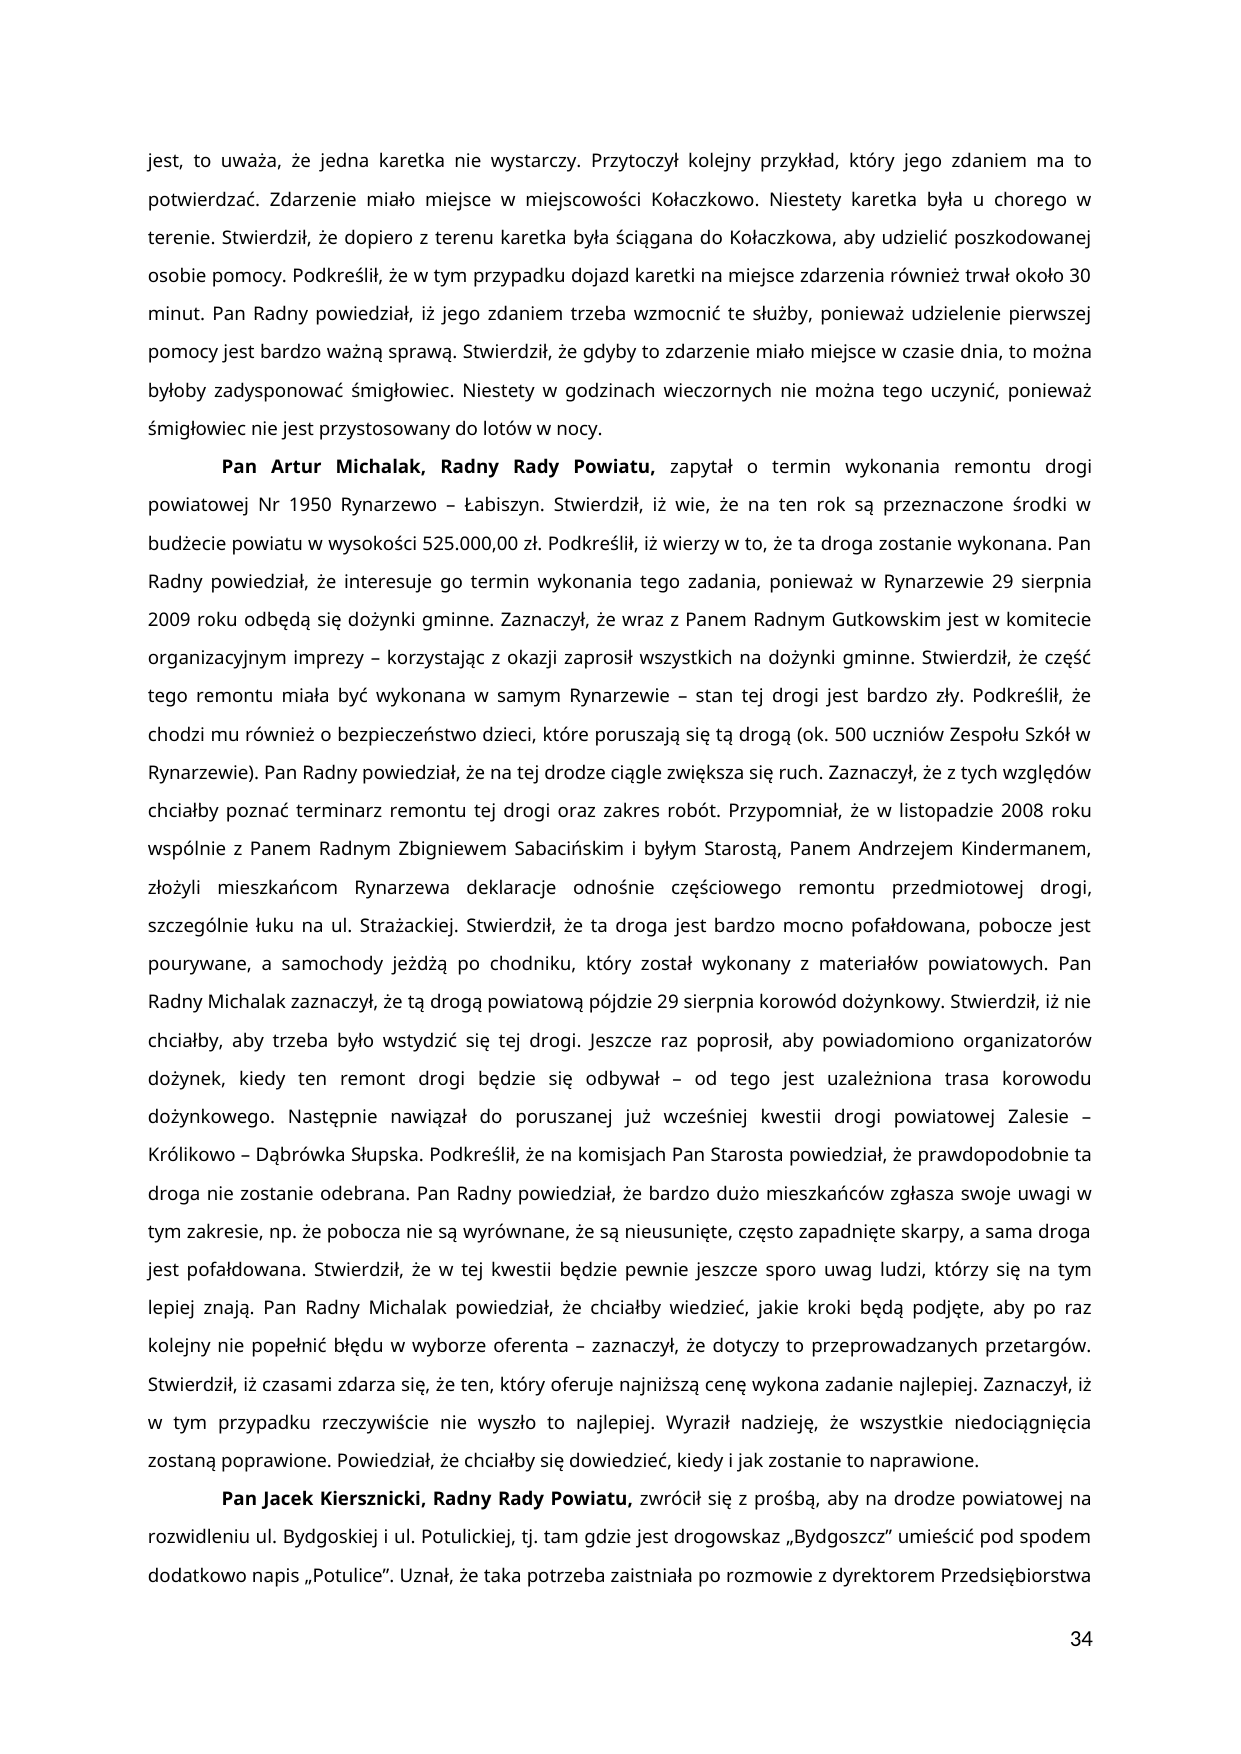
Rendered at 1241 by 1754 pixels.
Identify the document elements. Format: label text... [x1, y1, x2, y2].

text Pan Artur Michalak, Radny Rady Powiatu, zapytał o termin wykonania remontu drogi powiatowej Nr 1950 Rynarzewo – Łabiszyn. Stwierdził, iż wie, że na ten rok są przeznaczone środki w budżecie powiatu w wysokości 525.000,00 zł. Podkreślił, iż wierzy w to, że ta droga zostanie wykonana. Pan Radny powiedział, że interesuje go termin wykonania tego zadania, ponieważ w Rynarzewie 29 sierpnia 2009 roku odbędą się dożynki gminne. Zaznaczył, że wraz z Panem Radnym Gutkowskim jest w komitecie organizacyjnym imprezy – korzystając z okazji zaprosił wszystkich na dożynki gminne. Stwierdził, że część tego remontu miała być wykonana w samym Rynarzewie – stan tej drogi jest bardzo zły. Podkreślił, że chodzi mu również o bezpieczeństwo dzieci, które poruszają się tą drogą (ok. 500 uczniów Zespołu Szkół w Rynarzewie). Pan Radny powiedział, że na tej drodze ciągle zwiększa się ruch. Zaznaczył, że z tych względów chciałby poznać terminarz remontu tej drogi oraz zakres robót. Przypomniał, że w listopadzie 2008 roku wspólnie z Panem Radnym Zbigniewem Sabacińskim i byłym Starostą, Panem Andrzejem Kindermanem, złożyli mieszkańcom Rynarzewa deklaracje odnośnie częściowego remontu przedmiotowej drogi, szczególnie łuku na ul. Strażackiej. Stwierdził, że ta droga jest bardzo mocno pofałdowana, pobocze jest pourywane, a samochody jeżdżą po chodniku, który został wykonany z materiałów powiatowych. Pan Radny Michalak zaznaczył, że tą drogą powiatową pójdzie 29 sierpnia korowód dożynkowy. Stwierdził, iż nie chciałby, aby trzeba było wstydzić się tej drogi. Jeszcze raz poprosił, aby powiadomiono organizatorów dożynek, kiedy ten remont drogi będzie się odbywał – od tego jest uzależniona trasa korowodu dożynkowego. Następnie nawiązał do poruszanej już wcześniej kwestii drogi powiatowej Zalesie – Królikowo – Dąbrówka Słupska. Podkreślił, że na komisjach Pan Starosta powiedział, że prawdopodobnie ta droga nie zostanie odebrana. Pan Radny powiedział, że bardzo dużo mieszkańców zgłasza swoje uwagi w tym zakresie, np. że pobocza nie są wyrównane, że są nieusunięte, często zapadnięte skarpy, a sama droga jest pofałdowana. Stwierdził, że w tej kwestii będzie pewnie jeszcze sporo uwag ludzi, którzy się na tym lepiej znają. Pan Radny Michalak powiedział, że chciałby wiedzieć, jakie kroki będą podjęte, aby po raz kolejny nie popełnić błędu w wyborze oferenta – zaznaczył, że dotyczy to przeprowadzanych przetargów. Stwierdził, iż czasami zdarza się, że ten, który oferuje najniższą cenę wykona zadanie najlepiej. Zaznaczył, iż w tym przypadku rzeczywiście nie wyszło to najlepiej. Wyraził nadzieję, że wszystkie niedociągnięcia zostaną poprawione. Powiedział, że chciałby się dowiedzieć, kiedy i jak zostanie to naprawione. [148, 453, 1093, 1473]
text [148, 1486, 1093, 1588]
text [148, 148, 1093, 441]
